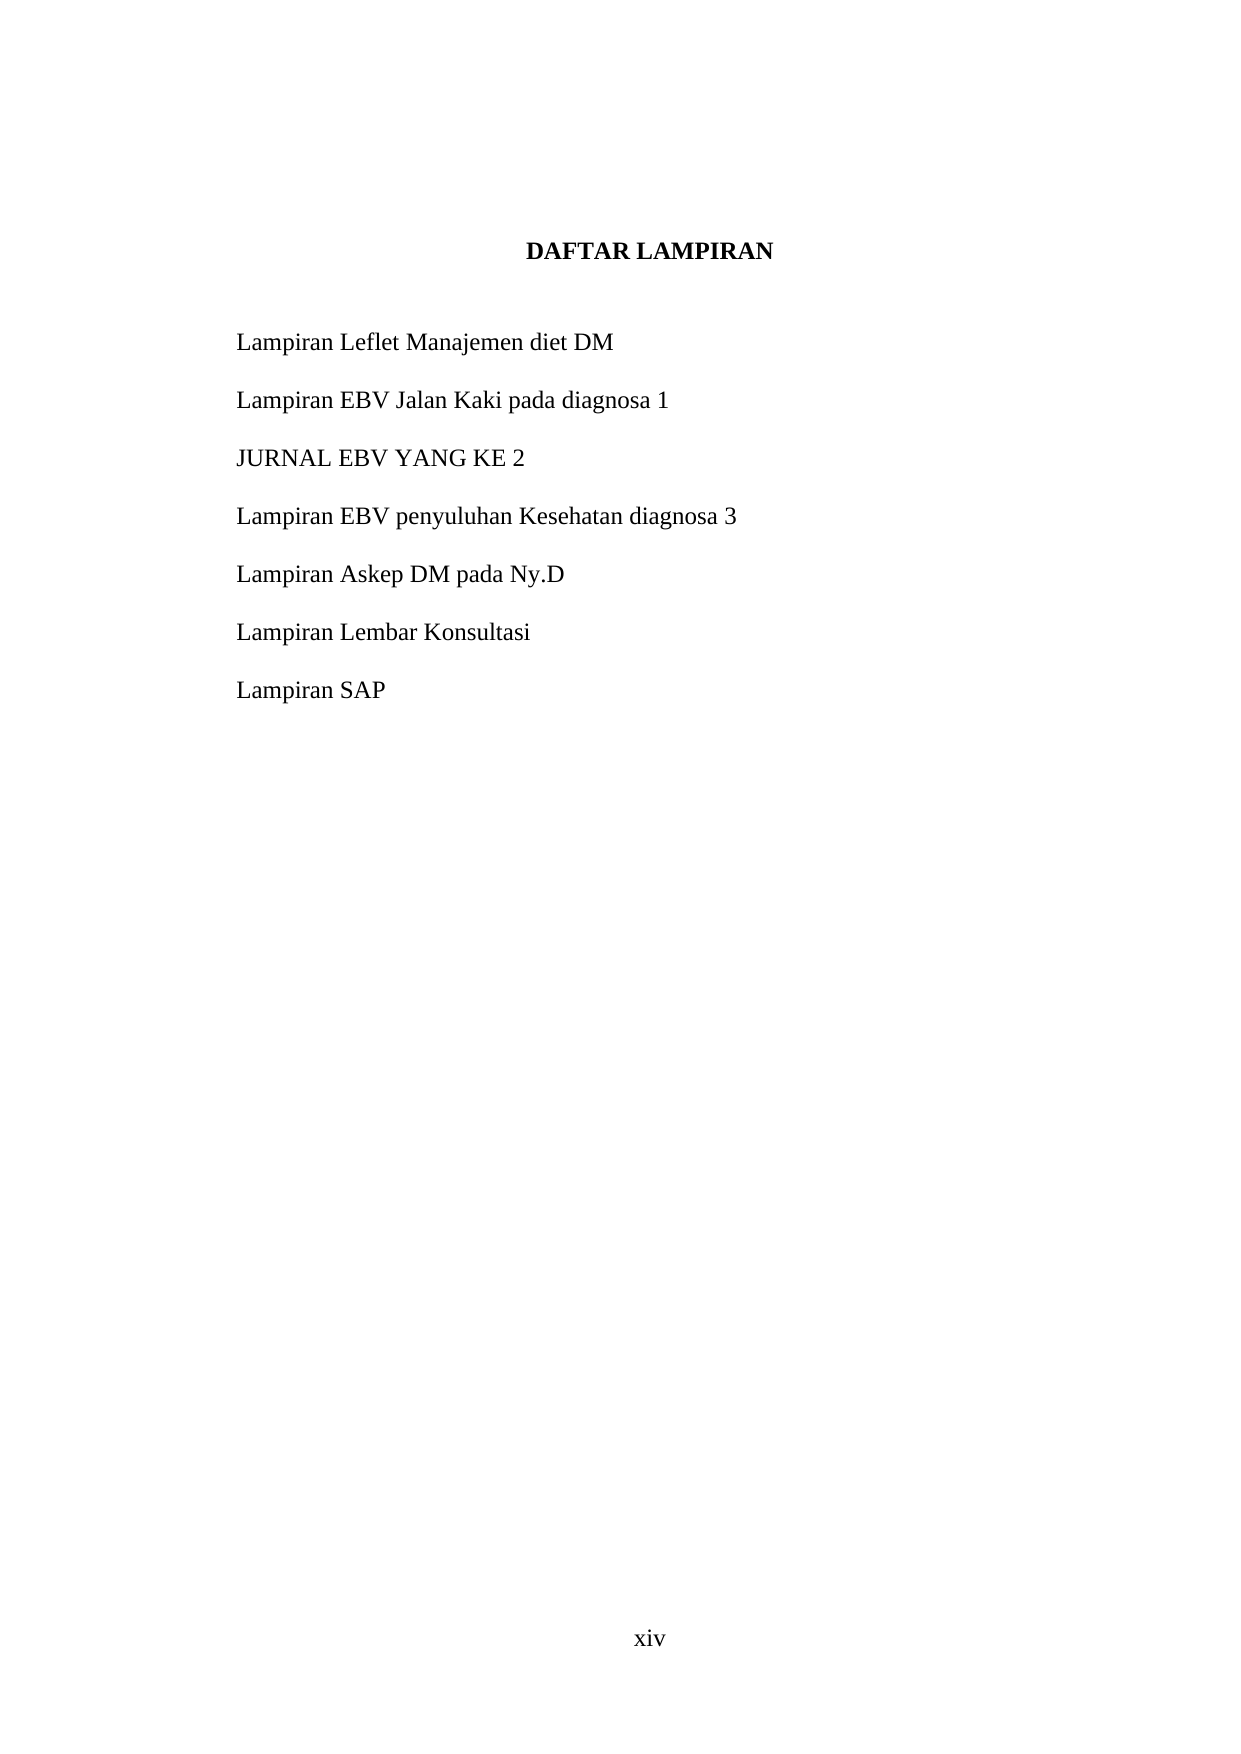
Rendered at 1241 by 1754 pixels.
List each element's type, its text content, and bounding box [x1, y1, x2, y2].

text JURNAL EBV YANG KE 2 [236, 443, 1063, 472]
text Lampiran EBV penyuluhan Kesehatan diagnosa 3 [236, 501, 1063, 530]
text Lampiran Leflet Manajemen diet DM [236, 327, 1063, 356]
text Lampiran SAP [236, 675, 1063, 704]
text Lampiran Askep DM pada Ny.D [236, 559, 1063, 588]
text Lampiran Lembar Konsultasi [236, 617, 1063, 646]
text DAFTAR LAMPIRAN [236, 236, 1063, 265]
text Lampiran EBV Jalan Kaki pada diagnosa 1 [236, 385, 1063, 414]
